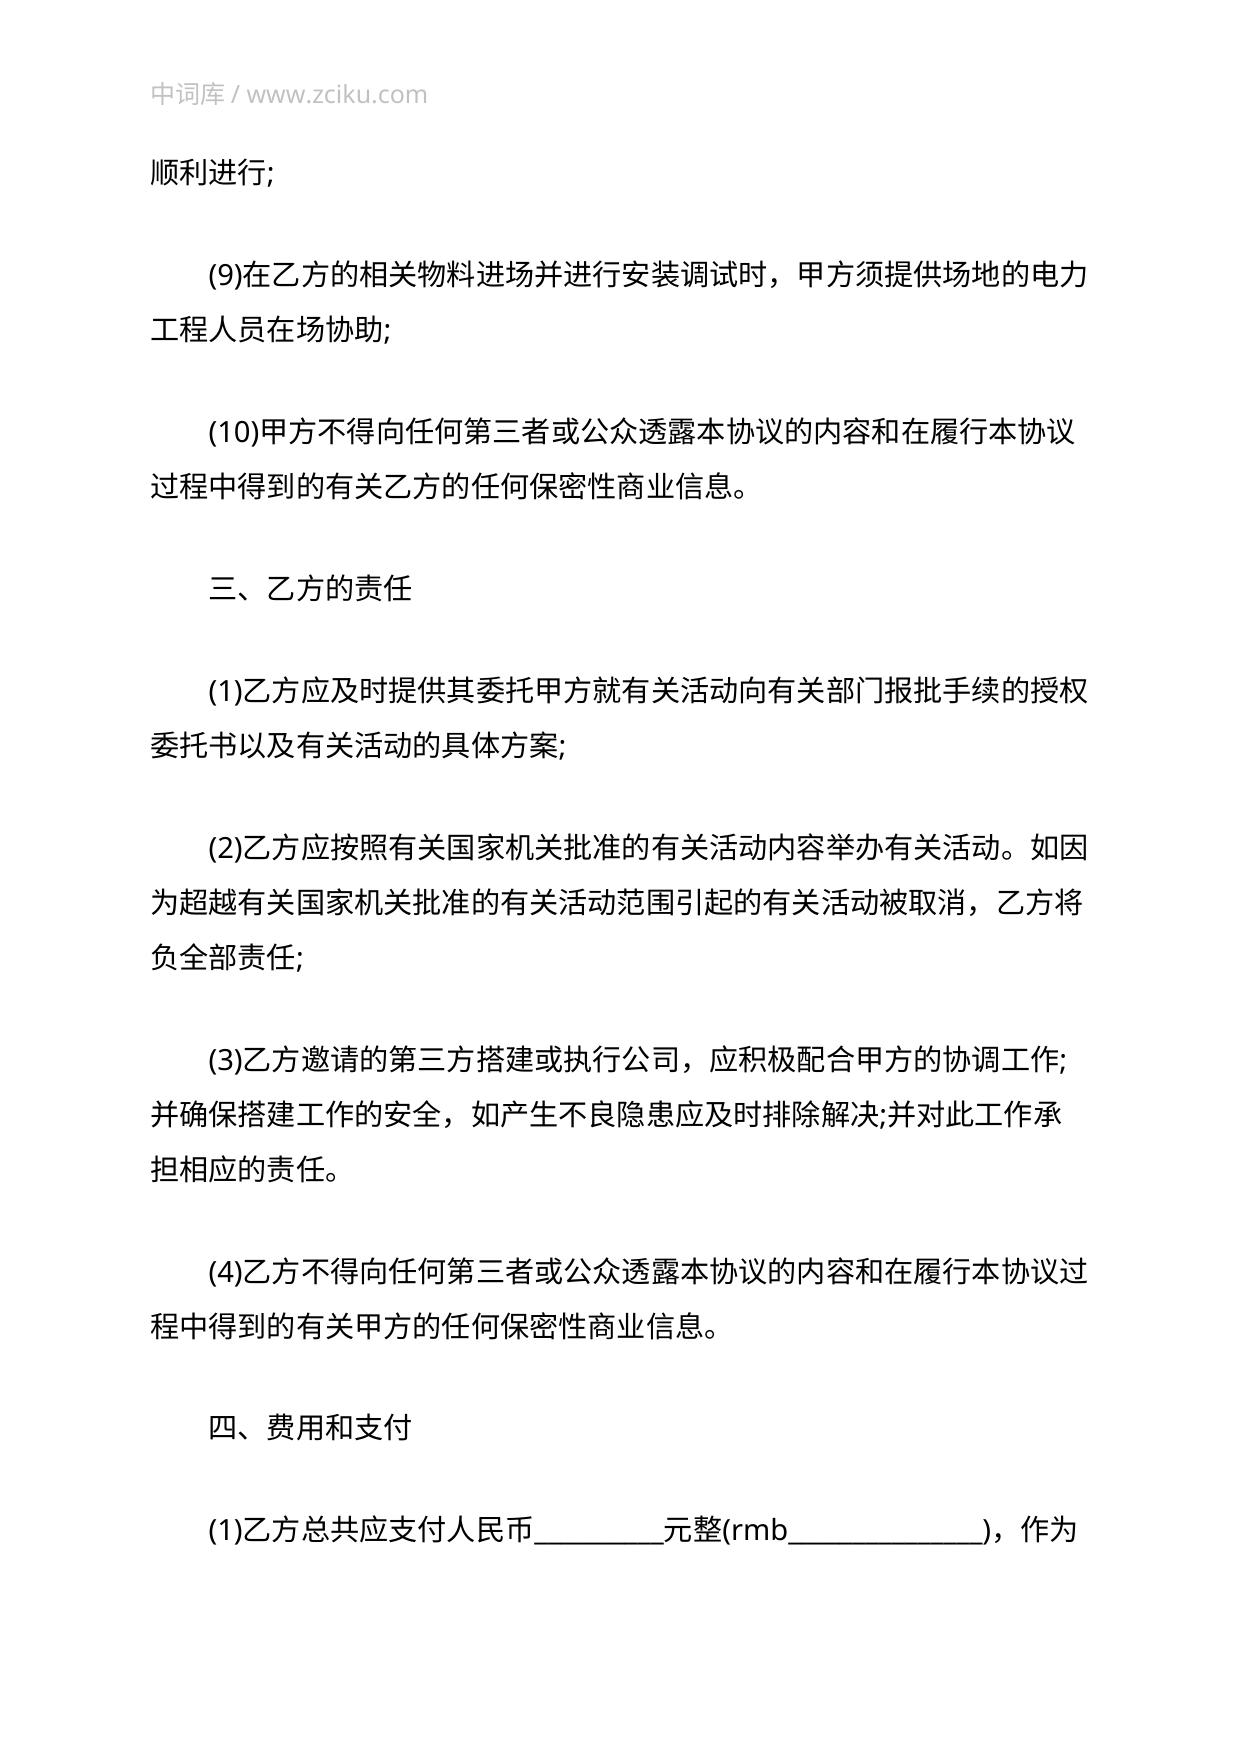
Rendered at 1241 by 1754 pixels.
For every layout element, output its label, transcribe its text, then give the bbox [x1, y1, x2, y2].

text (9)在乙方的相关物料进场并进行安装调试时，甲方须提供场地的电力工程人员在场协助; [150, 252, 1090, 349]
text (3)乙方邀请的第三方搭建或执行公司，应积极配合甲方的协调工作;并确保搭建工作的安全，如产生不良隐患应及时排除解决;并对此工作承担相应的责任。 [150, 1036, 1090, 1189]
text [150, 150, 1090, 192]
text (2)乙方应按照有关国家机关批准的有关活动内容举办有关活动。如因为超越有关国家机关批准的有关活动范围引起的有关活动被取消，乙方将负全部责任; [150, 824, 1090, 977]
text 四、费用和支付 [150, 1405, 1090, 1447]
text (10)甲方不得向任何第三者或公众透露本协议的内容和在履行本协议过程中得到的有关乙方的任何保密性商业信息。 [150, 409, 1090, 506]
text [150, 1507, 1090, 1549]
text (1)乙方应及时提供其委托甲方就有关活动向有关部门报批手续的授权委托书以及有关活动的具体方案; [150, 667, 1090, 765]
text (4)乙方不得向任何第三者或公众透露本协议的内容和在履行本协议过程中得到的有关甲方的任何保密性商业信息。 [150, 1248, 1090, 1345]
text 三、乙方的责任 [150, 566, 1090, 608]
